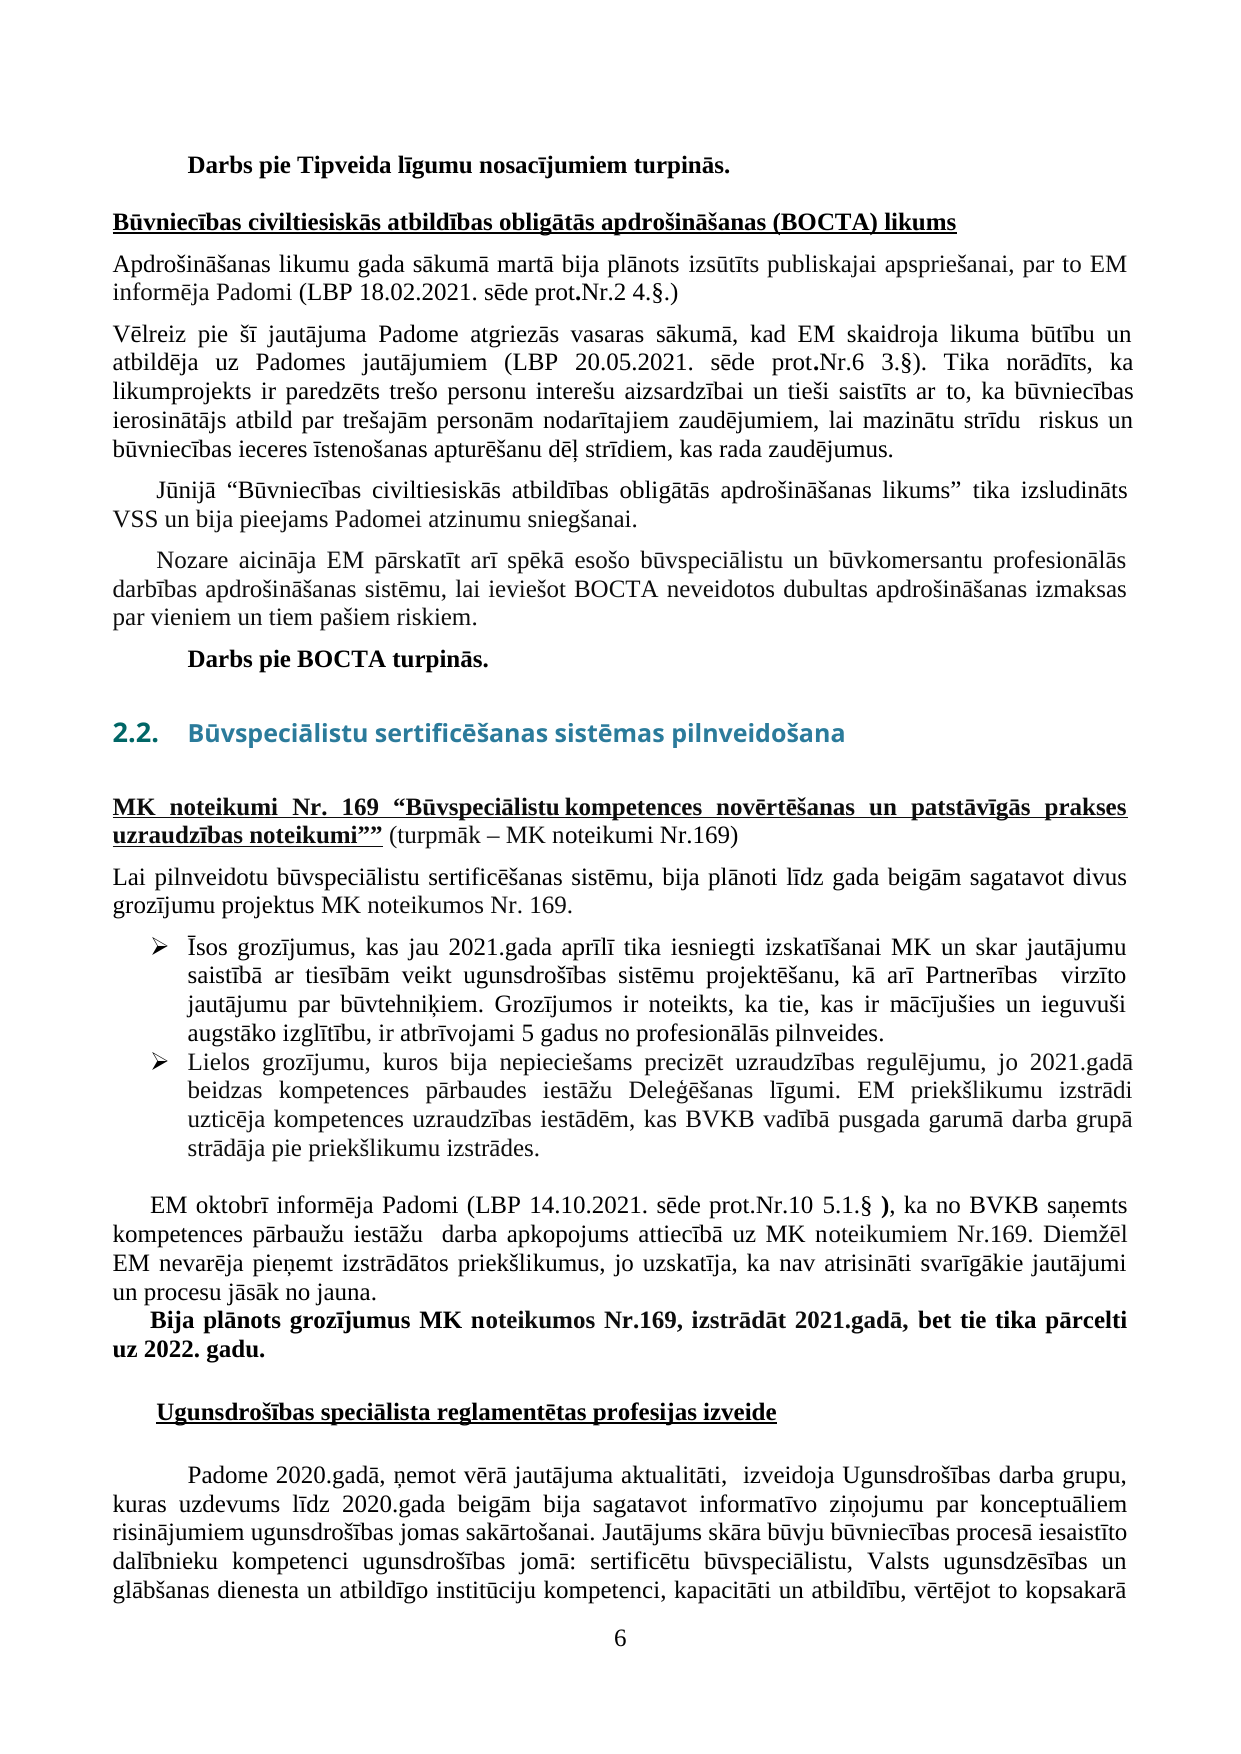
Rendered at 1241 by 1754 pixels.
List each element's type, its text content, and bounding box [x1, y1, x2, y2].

list Ugunsdrošības speciālista reglamentētas profesijas izveide [156, 1397, 1128, 1426]
text Būvniecības civiltiesiskās atbildības obligātās apdrošināšanas (BOCTA) likums [112, 207, 1128, 236]
subtitle Būvspeciālistu sertificēšanas sistēmas pilnveidošana [112, 714, 1128, 751]
text EM oktobrī informēja Padomi (LBP 14.10.2021. sēde prot.Nr.10 5.1.§ ), ka no BVKB saņemts kompetences pārbaužu iestāžu darba apkopojums attiecībā uz MK noteikumiem Nr.169. Diemžēl EM nevarēja pieņemt izstrādātos priekšlikumus, jo uzskatīja, ka nav atrisināti svarīgākie jautājumi un procesu jāsāk no jauna. [112, 1191, 1128, 1306]
text MK noteikumi Nr. 169 “Būvspeciālistu kompetences novērtēšanas un patstāvīgās prakses uzraudzības noteikumi”” (turpmāk – MK noteikumi Nr.169) [112, 792, 1128, 817]
text Vēlreiz pie šī jautājuma Padome atgriezās vasaras sākumā, kad EM skaidroja likuma būtību un atbildēja uz Padomes jautājumiem (LBP 20.05.2021. sēde prot.Nr.6 3.§). Tika norādīts, ka likumprojekts ir paredzēts trešo personu interešu aizsardzībai un tieši saistīts ar to, ka būvniecības ierosinātājs atbild par trešajām personām nodarītajiem zaudējumiem, lai mazinātu strīdu riskus un būvniecības ieceres īstenošanas apturēšanu dēļ strīdiem, kas rada zaudējumus. [112, 319, 1134, 462]
text Jūnijā “Būvniecības civiltiesiskās atbildības obligātās apdrošināšanas likums” tika izsludināts VSS un bija pieejams Padomei atzinumu sniegšanai. [112, 475, 1128, 532]
text MK noteikumi Nr. 169 “Būvspeciālistu kompetences novērtēšanas un patstāvīgās prakses uzraudzības noteikumi”” (turpmāk – MK noteikumi Nr.169) [112, 818, 1128, 849]
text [112, 1460, 1128, 1604]
text Apdrošināšanas likumu gada sākumā martā bija plānots izsūtīts publiskajai apspriešanai, par to EM informēja Padomi (LBP 18.02.2021. sēde prot.Nr.2 4.§.) [112, 249, 1128, 306]
text Bija plānots grozījumus MK noteikumos Nr.169, izstrādāt 2021.gadā, bet tie tika pārcelti uz 2022. gadu. [112, 1306, 1128, 1363]
text Nozare aicināja EM pārskatīt arī spēkā esošo būvspeciālistu un būvkomersantu profesionālās darbības apdrošināšanas sistēmu, lai ieviešot BOCTA neveidotos dubultas apdrošināšanas izmaksas par vieniem un tiem pašiem riskiem. [112, 545, 1128, 631]
text Lai pilnveidotu būvspeciālistu sertificēšanas sistēmu, bija plānoti līdz gada beigām sagatavot divus grozījumu projektus MK noteikumos Nr. 169. [112, 862, 1128, 919]
list Lielos grozījumu, kuros bija nepieciešams precizēt uzraudzības regulējumu, jo 2021.gadā beidzas kompetences pārbaudes iestāžu Deleģēšanas līgumi. EM priekšlikumu izstrādi uzticēja kompetences uzraudzības iestādēm, kas BVKB vadībā pusgada garumā darba grupā strādāja pie priekšlikumu izstrādes. [150, 1047, 1134, 1162]
list Īsos grozījumus, kas jau 2021.gada aprīlī tika iesniegti izskatīšanai MK un skar jautājumu saistībā ar tiesībām veikt ugunsdrošības sistēmu projektēšanu, kā arī Partnerības virzīto jautājumu par būvtehniķiem. Grozījumos ir noteikts, ka tie, kas ir mācījušies un ieguvuši augstāko izglītību, ir atbrīvojami 5 gadus no profesionālās pilnveides. [150, 932, 1128, 1047]
text Darbs pie BOCTA turpinās. [112, 644, 1128, 672]
text Darbs pie Tipveida līgumu nosacījumiem turpinās. [112, 150, 1128, 179]
